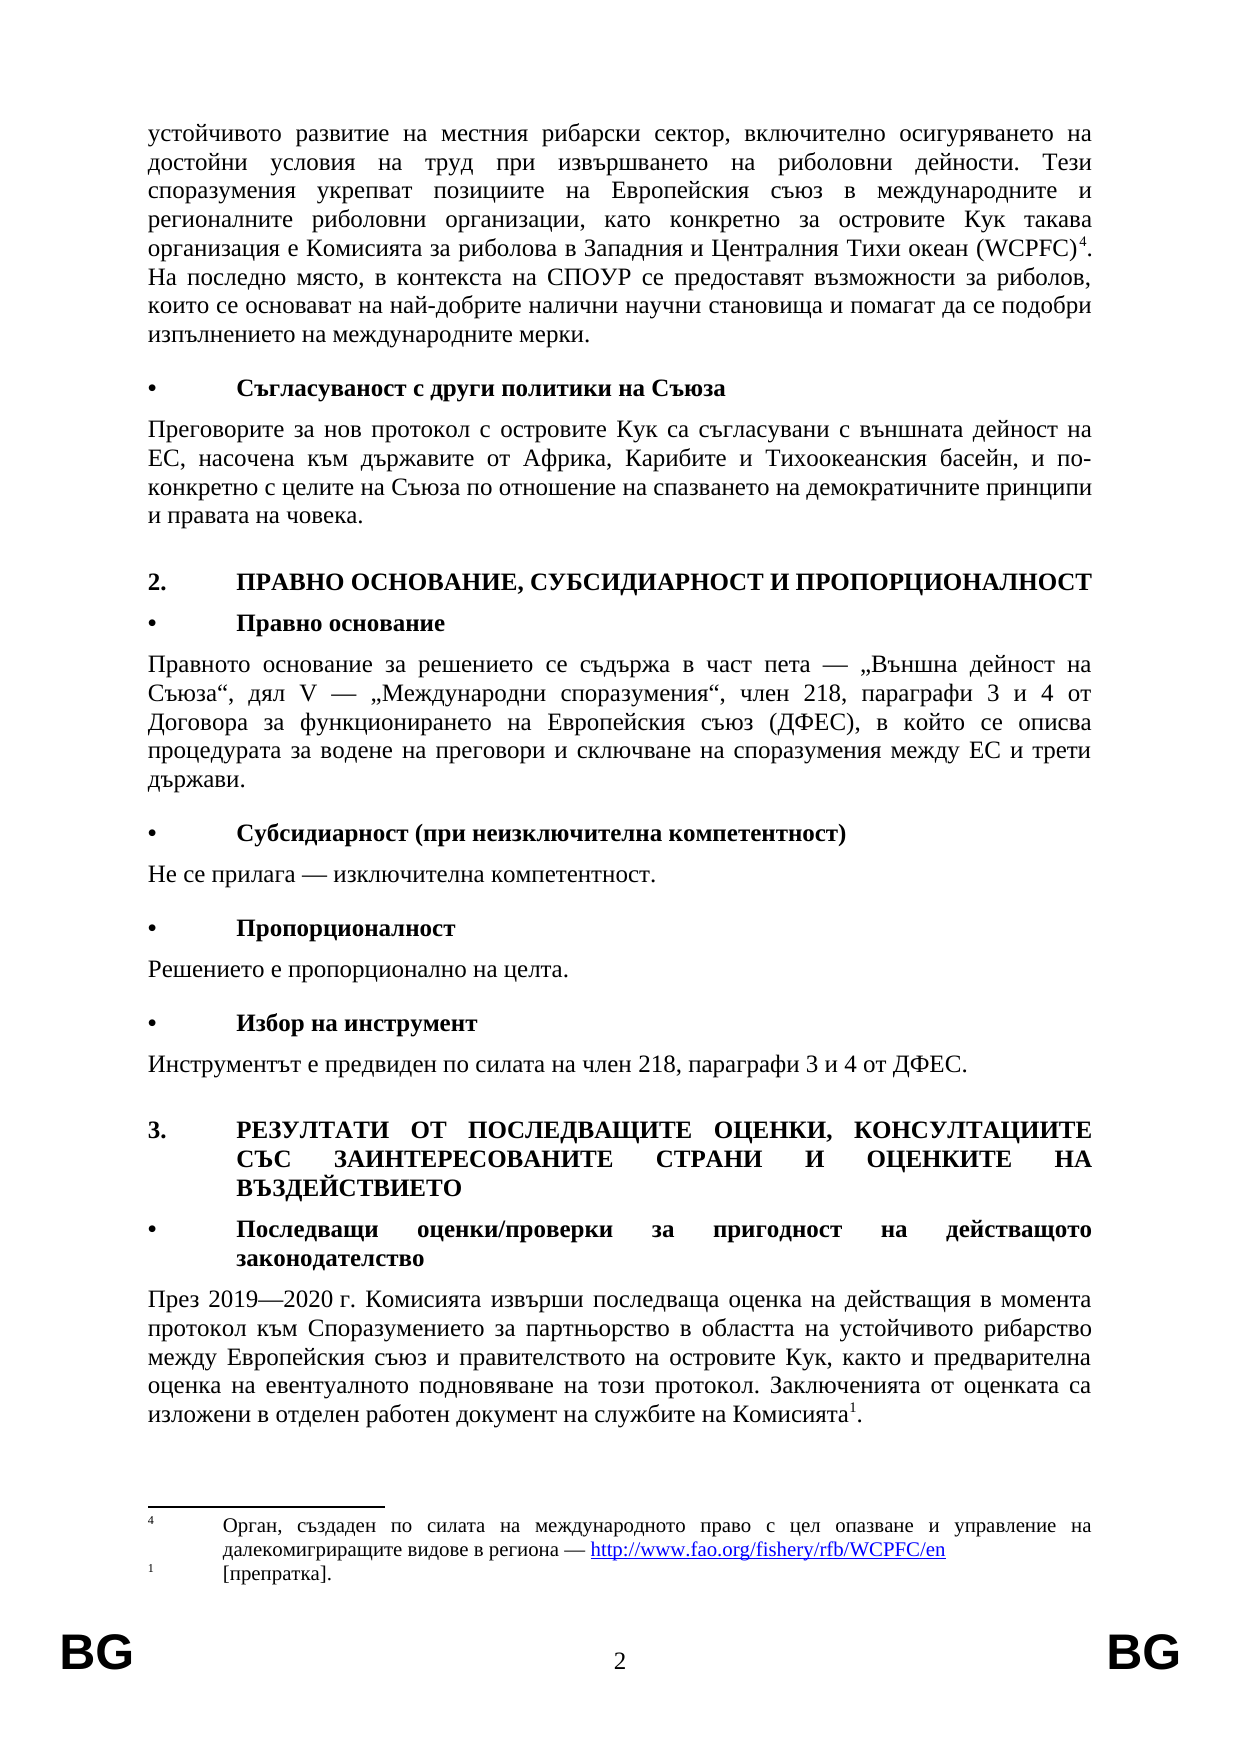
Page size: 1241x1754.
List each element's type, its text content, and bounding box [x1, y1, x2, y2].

subtitle 3. РЕЗУЛТАТИ ОТ ПОСЛЕДВАЩИТЕ ОЦЕНКИ, КОНСУЛТАЦИИТЕ СЪС ЗАИНТЕРЕСОВАНИТЕ СТРАНИ И ОЦЕНКИТЕ НА ВЪЗДЕЙСТВИЕТО [148, 1116, 1093, 1202]
text Инструментът е предвиден по силата на член 218, параграфи 3 и 4 от ДФЕС. [148, 1049, 1093, 1078]
subtitle • Правно основание [148, 608, 1093, 637]
subtitle • Съгласуваност с други политики на Съюза [148, 373, 1093, 402]
subtitle 2. ПРАВНО ОСНОВАНИЕ, СУБСИДИАРНОСТ И ПРОПОРЦИОНАЛНОСТ [148, 567, 1093, 596]
text През 2019—2020 г. Комисията извърши последваща оценка на действащия в момента протокол към Споразумението за партньорство в областта на устойчивото рибарство между Европейския съюз и правителството на островите Кук, както и предварителна оценка на евентуалното подновяване на този протокол. Заключенията от оценката са изложени в отделен работен документ на службите на Комисията. [148, 1284, 1093, 1428]
text Не се прилага — изключителна компетентност. [148, 859, 1093, 888]
text Правното основание за решението се съдържа в част пета — „Външна дейност на Съюза“, дял V — „Международни споразумения“, член 218, параграфи 3 и 4 от Договора за функционирането на Европейския съюз (ДФЕС), в който се описва процедурата за водене на преговори и сключване на споразумения между ЕС и трети държави. [148, 649, 1093, 793]
text Решението е пропорционално на целта. [148, 954, 1093, 983]
subtitle • Субсидиарност (при неизключителна компетентност) [148, 818, 1093, 847]
subtitle • Пропорционалност [148, 913, 1093, 942]
text Преговорите за нов протокол с островите Кук са съгласувани с външната дейност на ЕС, насочена към държавите от Африка, Карибите и Тихоокеанския басейн, и по-конкретно с целите на Съюза по отношение на спазването на демократичните принципи и правата на човека. [148, 414, 1093, 529]
subtitle • Последващи оценки/проверки за пригодност на действащото законодателство [148, 1214, 1093, 1272]
subtitle • Избор на инструмент [148, 1008, 1093, 1037]
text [148, 118, 1093, 348]
